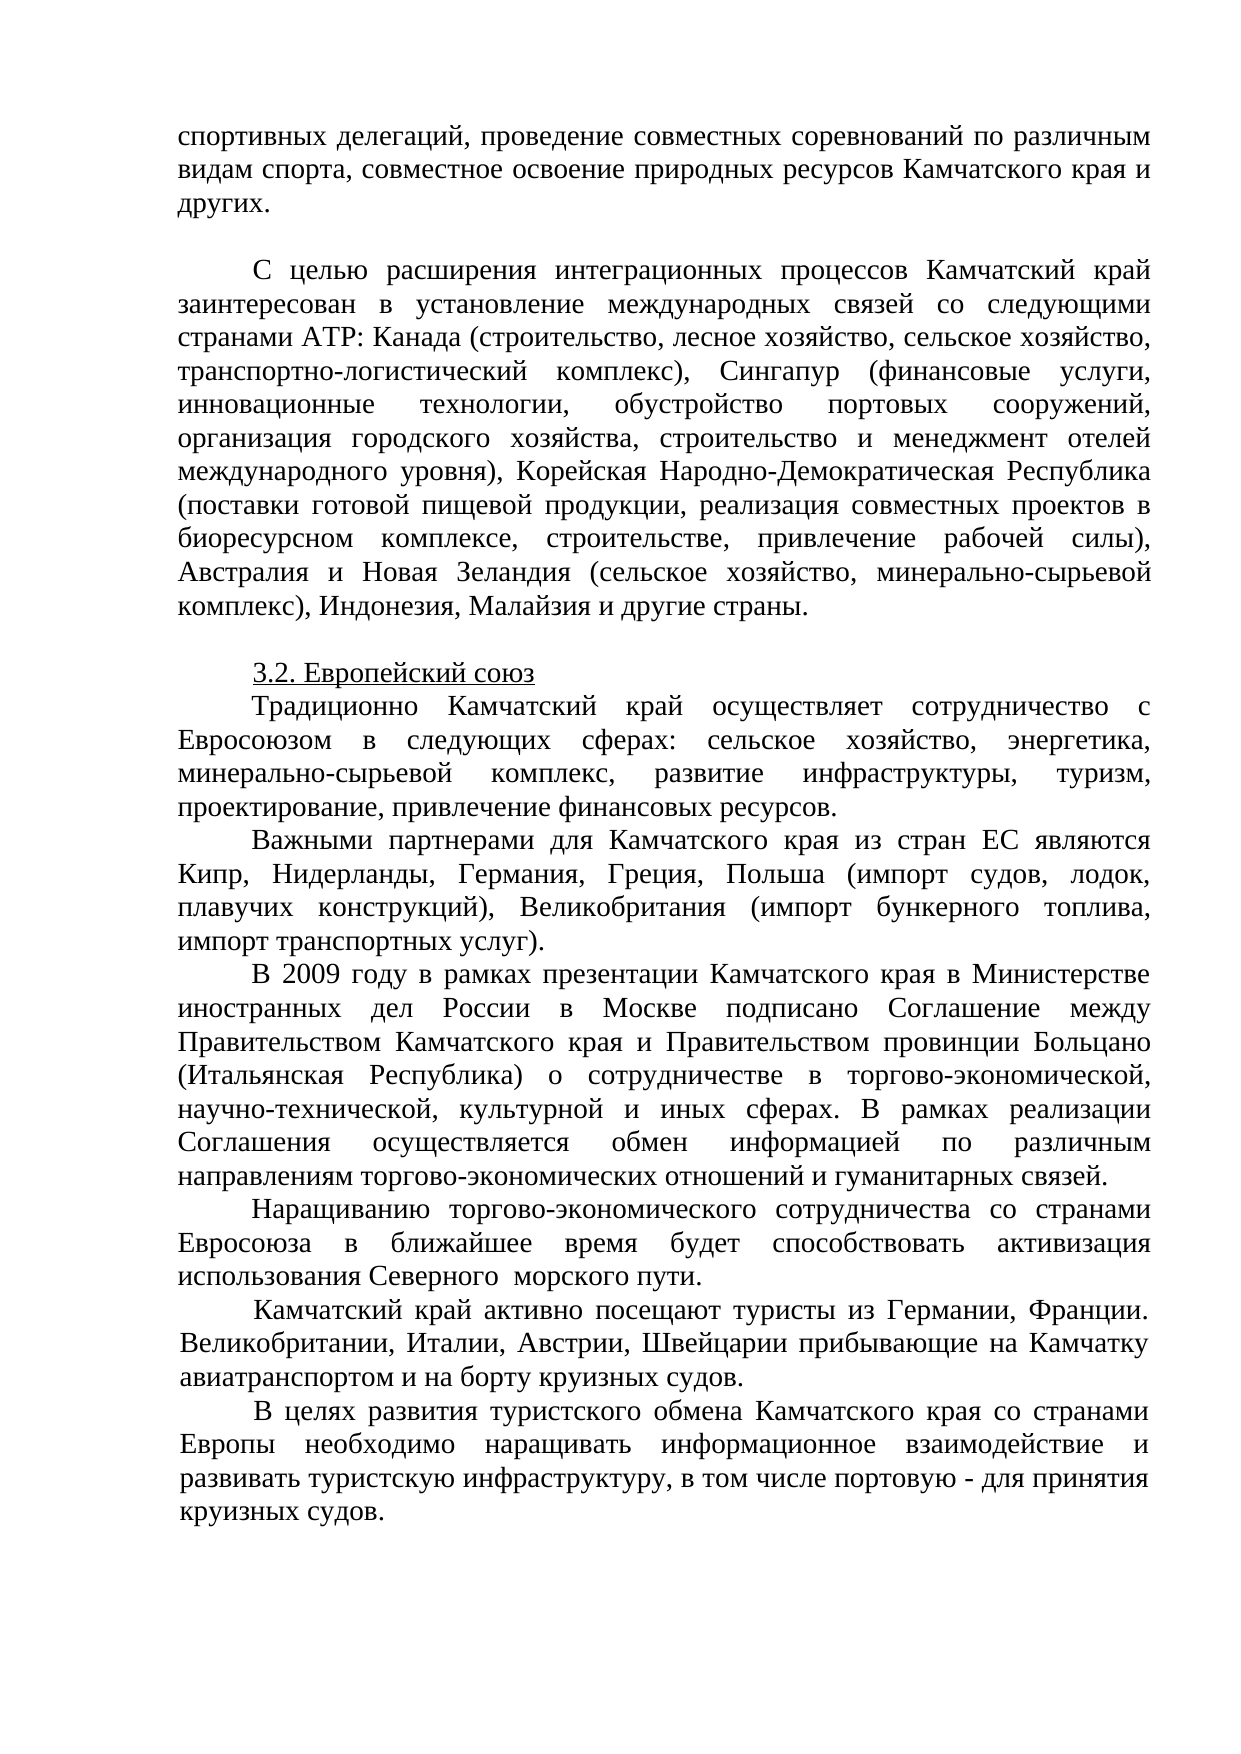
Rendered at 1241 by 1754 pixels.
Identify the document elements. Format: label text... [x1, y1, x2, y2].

text В 2009 году в рамках презентации Камчатского края в Министерстве иностранных дел России в Москве подписано Соглашение между Правительством Камчатского края и Правительством провинции Больцано (Итальянская Республика) о сотрудничестве в торгово-экономической, научно-технической, культурной и иных сферах. В рамках реализации Соглашения осуществляется обмен информацией по различным направлениям торгово-экономических отношений и гуманитарных связей. [177, 957, 1152, 1191]
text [177, 118, 1152, 219]
text Традиционно Камчатский край осуществляет сотрудничество с Евросоюзом в следующих сферах: сельское хозяйство, энергетика, минерально-сырьевой комплекс, развитие инфраструктуры, туризм, проектирование, привлечение финансовых ресурсов. [177, 688, 1152, 822]
text Важными партнерами для Камчатского края из стран ЕС являются Кипр, Нидерланды, Германия, Греция, Польша (импорт судов, лодок, плавучих конструкций), Великобритания (импорт бункерного топлива, импорт транспортных услуг). [177, 822, 1152, 957]
text С целью расширения интеграционных процессов Камчатский край заинтересован в установление международных связей со следующими странами АТР: Канада (строительство, лесное хозяйство, сельское хозяйство, транспортно-логистический комплекс), Сингапур (финансовые услуги, инновационные технологии, обустройство портовых сооружений, организация городского хозяйства, строительство и менеджмент отелей международного уровня), Корейская Народно-Демократическая Республика (поставки готовой пищевой продукции, реализация совместных проектов в биоресурсном комплексе, строительстве, привлечение рабочей силы), Австралия и Новая Зеландия (сельское хозяйство, минерально-сырьевой комплекс), Индонезия, Малайзия и другие страны. [177, 252, 1152, 621]
text Наращиванию торгово-экономического сотрудничества со странами Евросоюза в ближайшее время будет способствовать активизация использования Северного морского пути. [177, 1191, 1152, 1292]
text 3.2. Европейский союз [177, 655, 1152, 688]
text Камчатский край активно посещают туристы из Германии, Франции. Великобритании, Италии, Австрии, Швейцарии прибывающие на Камчатку авиатранспортом и на борту круизных судов. [179, 1292, 1149, 1393]
text В целях развития туристского обмена Камчатского края со странами Европы необходимо наращивать информационное взаимодействие и развивать туристскую инфраструктуру, в том числе портовую - для принятия круизных судов. [179, 1393, 1149, 1527]
